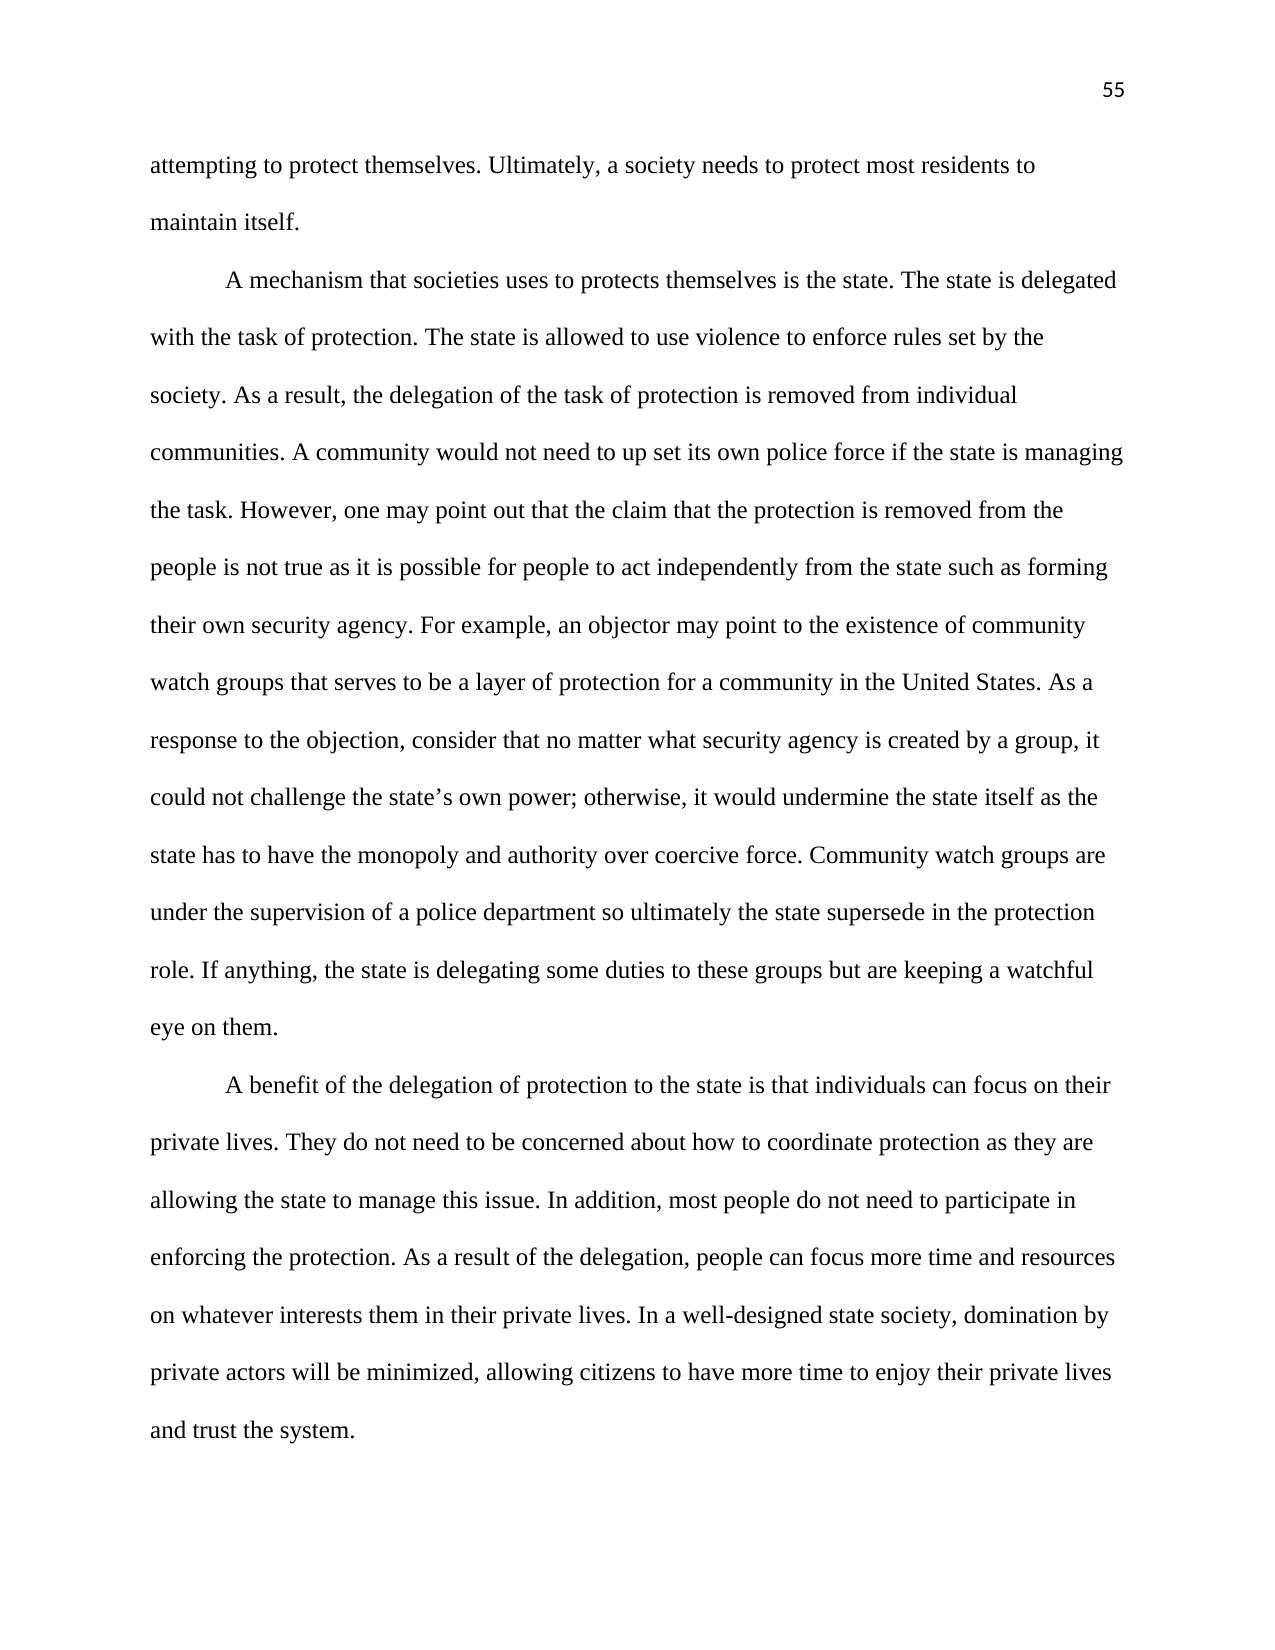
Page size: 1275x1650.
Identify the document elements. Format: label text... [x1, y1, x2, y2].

text A mechanism that societies uses to protects themselves is the state. The state is delegated with the task of protection. The state is allowed to use violence to enforce rules set by the society. As a result, the delegation of the task of protection is removed from individual communities. A community would not need to up set its own police force if the state is managing the task. However, one may point out that the claim that the protection is removed from the people is not true as it is possible for people to act independently from the state such as forming their own security agency. For example, an objector may point to the existence of community watch groups that serves to be a layer of protection for a community in the United States. As a response to the objection, consider that no matter what security agency is created by a group, it could not challenge the state’s own power; otherwise, it would undermine the state itself as the state has to have the monopoly and authority over coercive force. Community watch groups are under the supervision of a police department so ultimately the state supersede in the protection role. If anything, the state is delegating some duties to these groups but are keeping a watchful eye on them. [150, 265, 1125, 1041]
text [150, 150, 1125, 236]
text A benefit of the delegation of protection to the state is that individuals can focus on their private lives. They do not need to be concerned about how to coordinate protection as they are allowing the state to manage this issue. In addition, most people do not need to participate in enforcing the protection. As a result of the delegation, people can focus more time and resources on whatever interests them in their private lives. In a well-designed state society, domination by private actors will be minimized, allowing citizens to have more time to enjoy their private lives and trust the system. [150, 1070, 1125, 1444]
